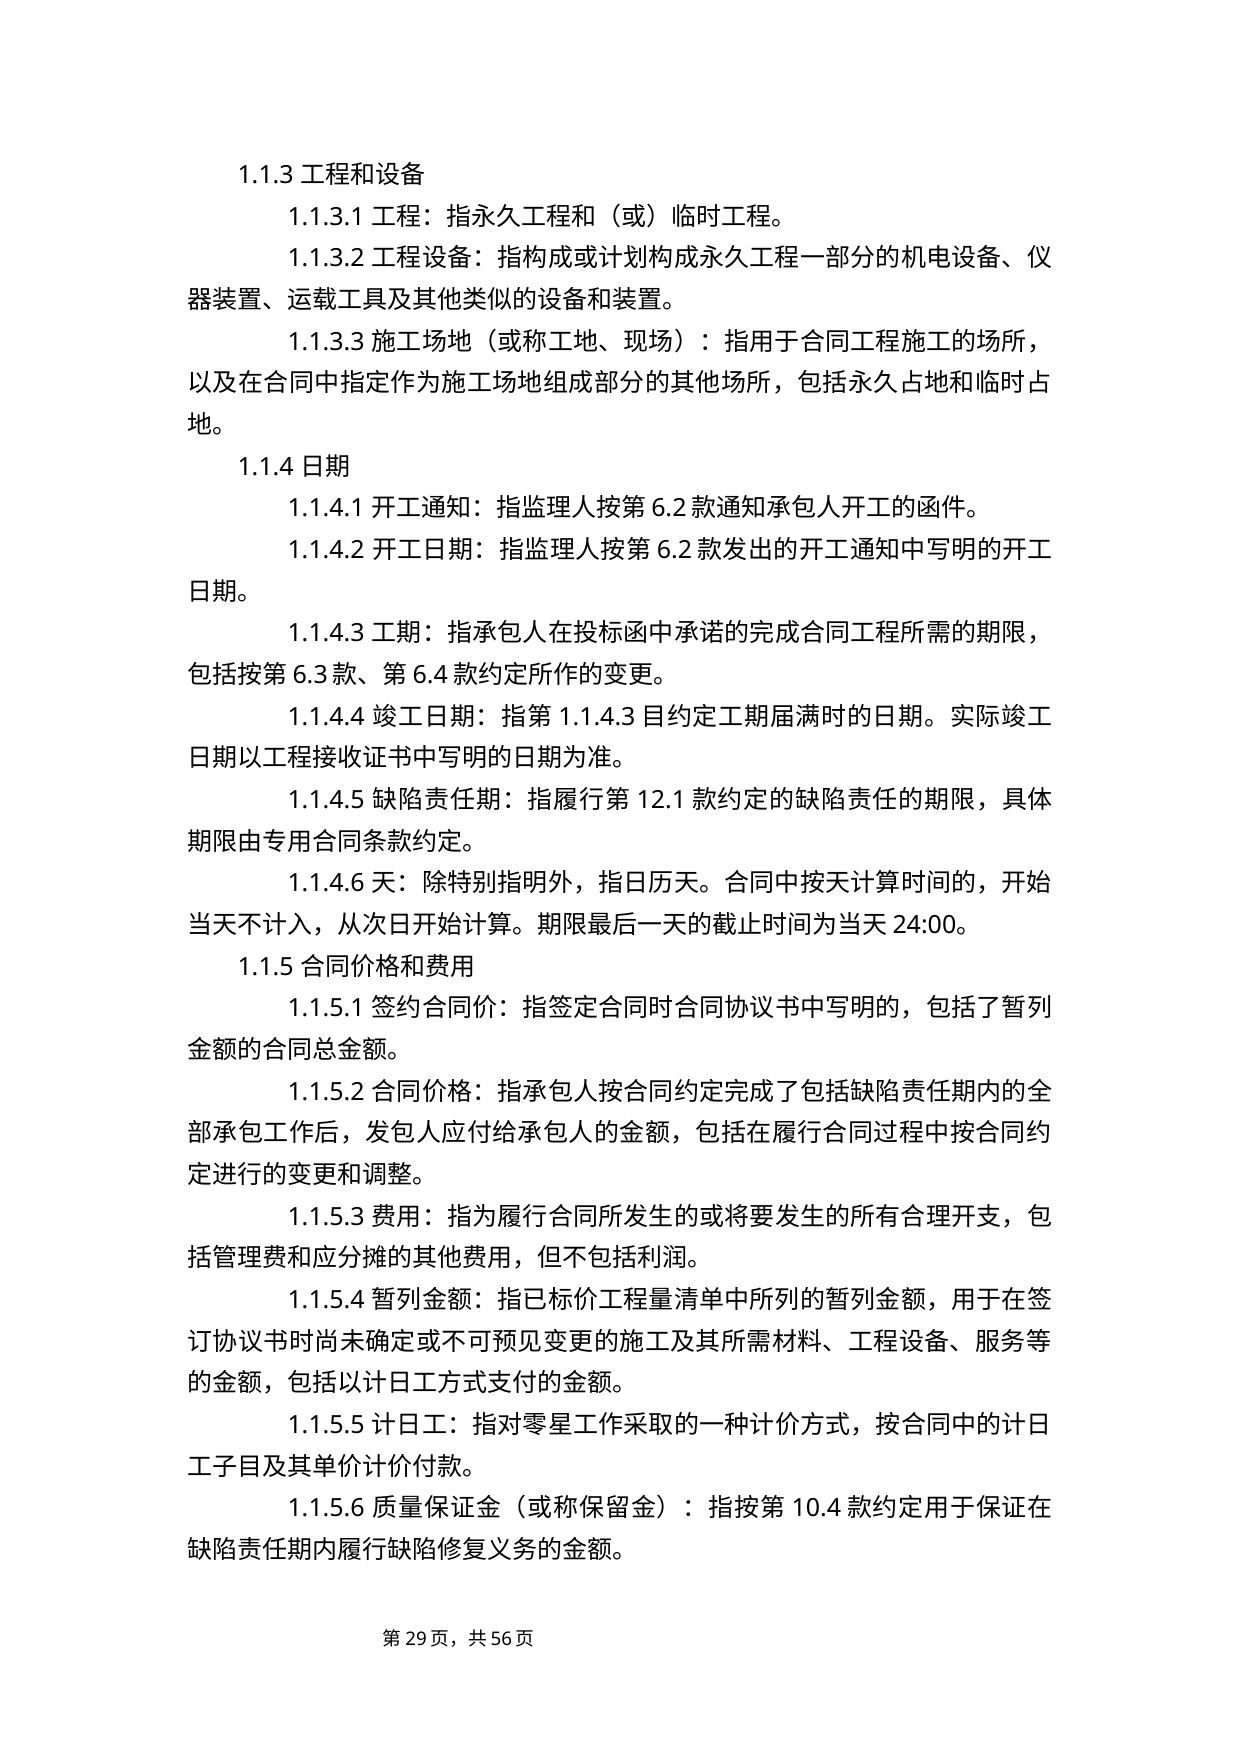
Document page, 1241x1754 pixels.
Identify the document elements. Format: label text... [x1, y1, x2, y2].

text 1.1.5.5 计日工：指对零星工作采取的一种计价方式，按合同中的计日工子目及其单价计价付款。 [187, 1400, 1053, 1483]
text 1.1.4.6 天：除特别指明外，指日历天。合同中按天计算时间的，开始当天不计入，从次日开始计算。期限最后一天的截止时间为当天24:00。 [187, 858, 1053, 942]
text 1.1.3.1 工程：指永久工程和（或）临时工程。 [187, 192, 1053, 233]
text 1.1.5.6 质量保证金（或称保留金）：指按第10.4款约定用于保证在缺陷责任期内履行缺陷修复义务的金额。 [187, 1483, 1053, 1567]
text 1.1.5.3 费用：指为履行合同所发生的或将要发生的所有合理开支，包括管理费和应分摊的其他费用，但不包括利润。 [187, 1192, 1053, 1275]
text 1.1.3.2 工程设备：指构成或计划构成永久工程一部分的机电设备、仪器装置、运载工具及其他类似的设备和装置。 [187, 233, 1053, 317]
text 1.1.4.2 开工日期：指监理人按第6.2款发出的开工通知中写明的开工日期。 [187, 525, 1053, 608]
text 1.1.5.4 暂列金额：指已标价工程量清单中所列的暂列金额，用于在签订协议书时尚未确定或不可预见变更的施工及其所需材料、工程设备、服务等的金额，包括以计日工方式支付的金额。 [187, 1275, 1053, 1400]
text 1.1.4.4 竣工日期：指第1.1.4.3目约定工期届满时的日期。实际竣工日期以工程接收证书中写明的日期为准。 [187, 692, 1053, 775]
text 1.1.5 合同价格和费用 [187, 942, 1053, 983]
text 1.1.3.3 施工场地（或称工地、现场）：指用于合同工程施工的场所，以及在合同中指定作为施工场地组成部分的其他场所，包括永久占地和临时占地。 [187, 317, 1053, 442]
text 1.1.5.1 签约合同价：指签定合同时合同协议书中写明的，包括了暂列金额的合同总金额。 [187, 983, 1053, 1067]
text 1.1.4.5 缺陷责任期：指履行第12.1款约定的缺陷责任的期限，具体期限由专用合同条款约定。 [187, 775, 1053, 858]
text 1.1.5.2 合同价格：指承包人按合同约定完成了包括缺陷责任期内的全部承包工作后，发包人应付给承包人的金额，包括在履行合同过程中按合同约定进行的变更和调整。 [187, 1067, 1053, 1192]
text 1.1.4 日期 [187, 442, 1053, 483]
text 1.1.3 工程和设备 [187, 150, 1053, 192]
text 1.1.4.3 工期：指承包人在投标函中承诺的完成合同工程所需的期限，包括按第6.3款、第6.4款约定所作的变更。 [187, 608, 1053, 692]
text 1.1.4.1 开工通知：指监理人按第6.2款通知承包人开工的函件。 [187, 483, 1053, 525]
